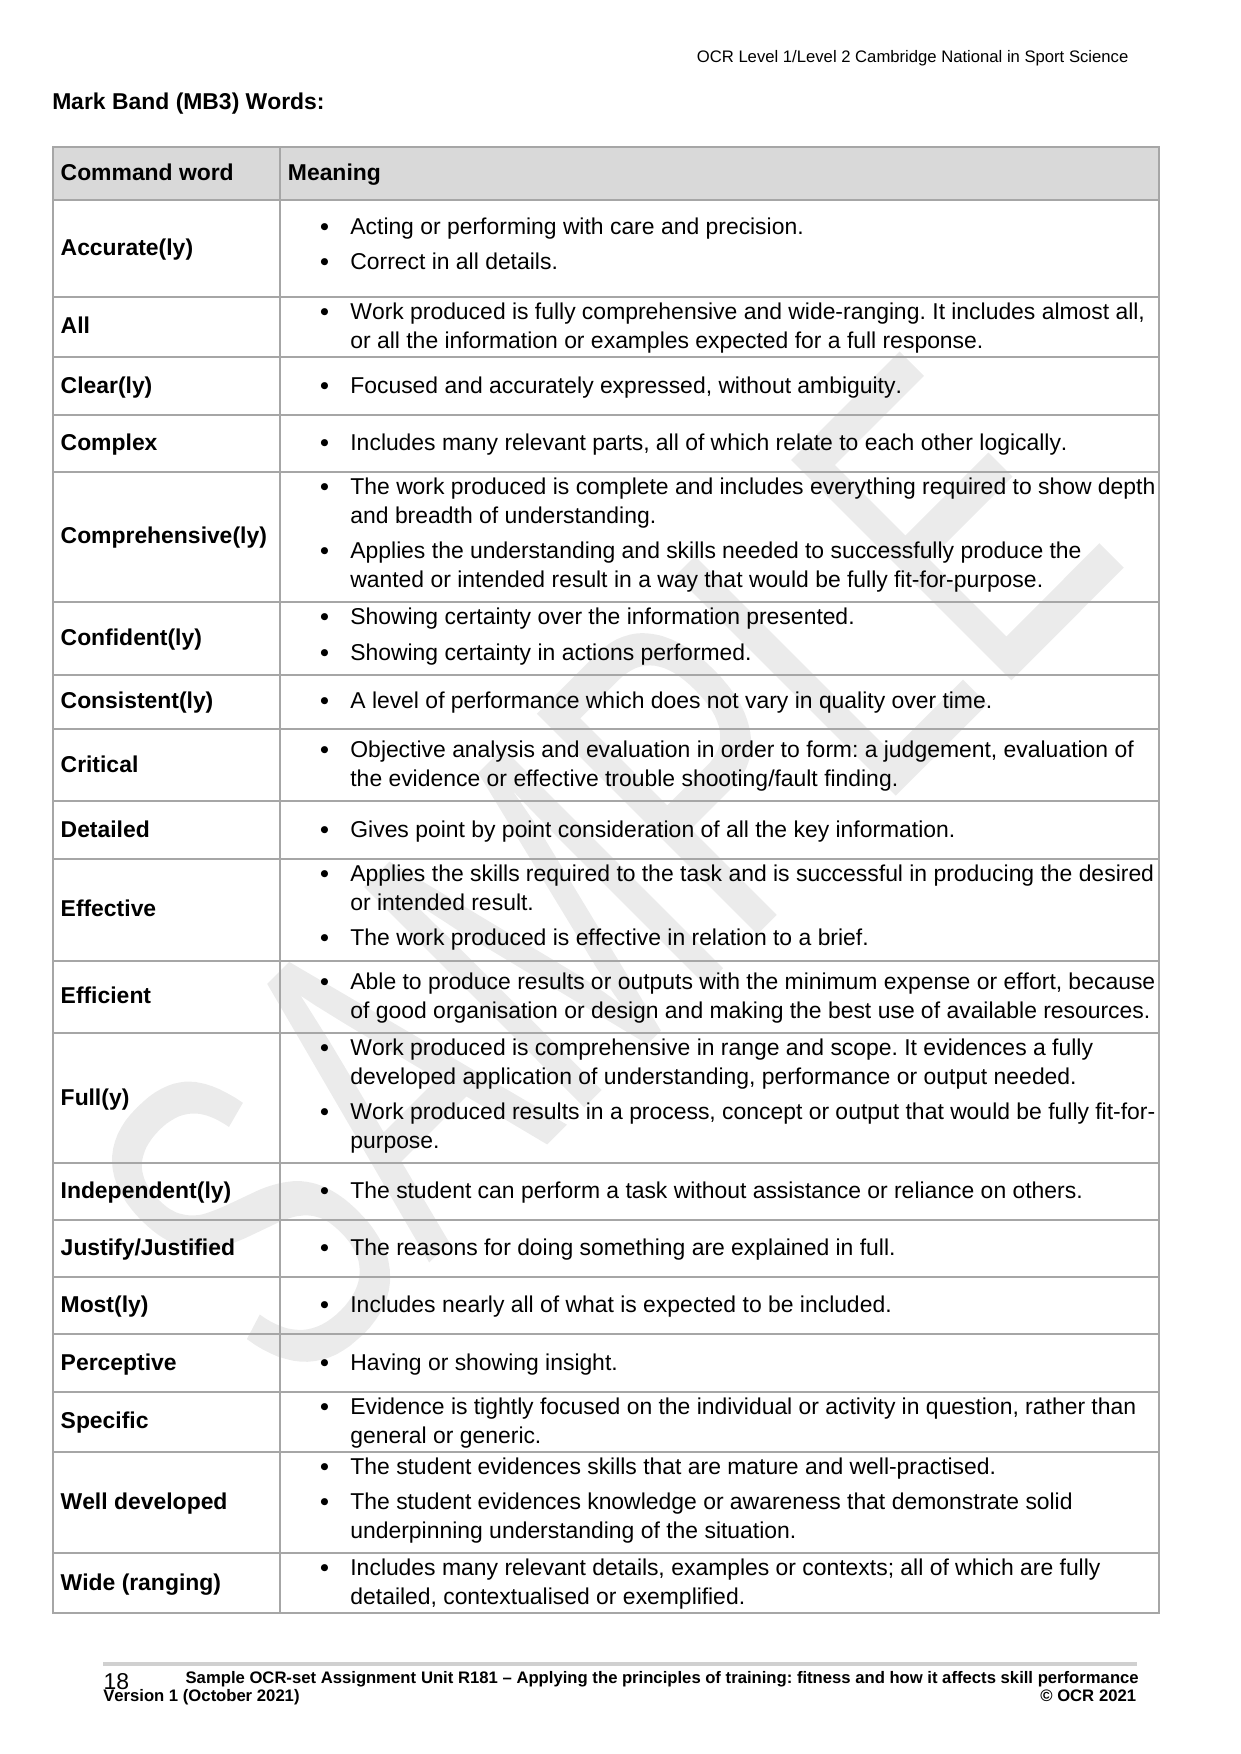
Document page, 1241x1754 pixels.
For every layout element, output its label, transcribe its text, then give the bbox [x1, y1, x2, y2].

table_cell Most(ly) [54, 1278, 279, 1333]
table_cell Efficient [54, 962, 279, 1032]
table_cell Includes many relevant parts, all of which relate to each other logically. [281, 416, 1158, 471]
table_cell Acting or performing with care and precision. Correct in all details. [281, 201, 1158, 296]
table_cell Showing certainty over the information presented. Showing certainty in actions performed. [281, 603, 1158, 674]
table_cell Complex [54, 416, 279, 471]
table_cell Confident(ly) [54, 603, 279, 674]
table_cell Having or showing insight. [281, 1335, 1158, 1391]
table_cell Includes nearly all of what is expected to be included. [281, 1278, 1158, 1333]
table_cell Focused and accurately expressed, without ambiguity. [281, 358, 1158, 414]
table_cell Objective analysis and evaluation in order to form: a judgement, evaluation of the evidence or effective trouble shooting/fault finding. [281, 730, 1158, 800]
table_cell Applies the skills required to the task and is successful in producing the desired or intended result. The work produced is effective in relation to a brief. [281, 860, 1158, 959]
table_cell Work produced is fully comprehensive and wide-ranging. It includes almost all, or all the information or examples expected for a full response. [281, 298, 1158, 356]
table_cell Accurate(ly) [54, 201, 279, 296]
table_cell Clear(ly) [54, 358, 279, 414]
table_header Command word [54, 148, 279, 199]
table_cell The student evidences skills that are mature and well-practised. The student evidences knowledge or awareness that demonstrate solid underpinning understanding of the situation. [281, 1453, 1158, 1552]
text Mark Band (MB3) Words: [52, 88, 1151, 114]
table_cell Includes many relevant details, examples or contexts; all of which are fully detailed, contextualised or exemplified. [281, 1554, 1158, 1612]
table_cell All [54, 298, 279, 356]
table_cell Comprehensive(ly) [54, 473, 279, 601]
table_cell Justify/Justified [54, 1221, 279, 1276]
table_cell The work produced is complete and includes everything required to show depth and breadth of understanding. Applies the understanding and skills needed to successfully produce the wanted or intended result in a way that would be fully fit-for-purpose. [281, 473, 1158, 601]
table_cell Gives point by point consideration of all the key information. [281, 802, 1158, 858]
table_cell Able to produce results or outputs with the minimum expense or effort, because of good organisation or design and making the best use of available resources. [281, 962, 1158, 1032]
table_cell Specific [54, 1393, 279, 1451]
table_cell A level of performance which does not vary in quality over time. [281, 676, 1158, 728]
table_cell The student can perform a task without assistance or reliance on others. [281, 1164, 1158, 1219]
table_cell Detailed [54, 802, 279, 858]
table_cell The reasons for doing something are explained in full. [281, 1221, 1158, 1276]
table_cell Full(y) [54, 1034, 279, 1162]
table_cell Wide (ranging) [54, 1554, 279, 1612]
table_header Meaning [281, 148, 1158, 199]
table_cell Work produced is comprehensive in range and scope. It evidences a fully developed application of understanding, performance or output needed. Work produced results in a process, concept or output that would be fully fit-for-purpose. [281, 1034, 1158, 1162]
table_cell Effective [54, 860, 279, 959]
table_cell Evidence is tightly focused on the individual or activity in question, rather than general or generic. [281, 1393, 1158, 1451]
table_cell Independent(ly) [54, 1164, 279, 1219]
table_cell Consistent(ly) [54, 676, 279, 728]
table_cell Critical [54, 730, 279, 800]
table_cell Perceptive [54, 1335, 279, 1391]
table_cell Well developed [54, 1453, 279, 1552]
